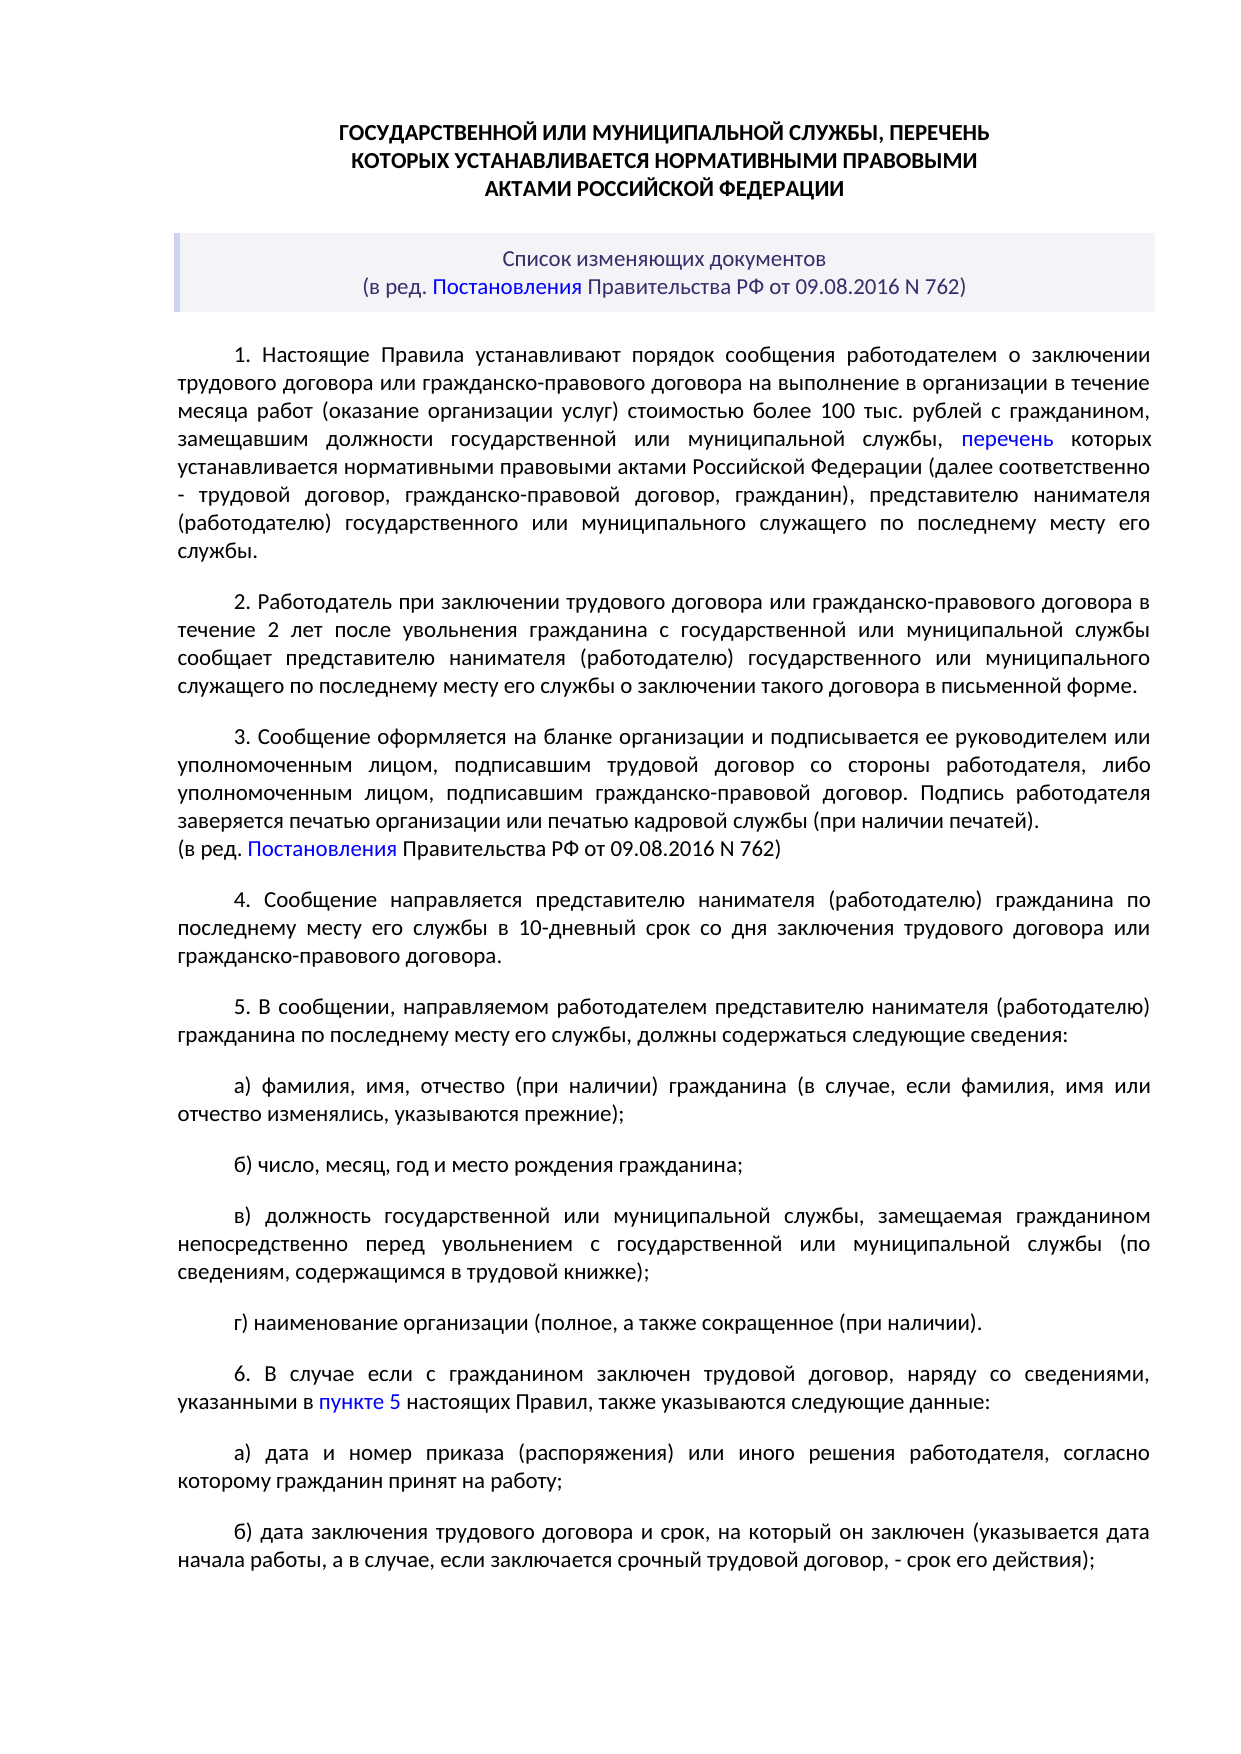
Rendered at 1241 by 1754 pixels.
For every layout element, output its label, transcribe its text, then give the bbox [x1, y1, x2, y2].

text 2. Работодатель при заключении трудового договора или гражданско-правового договора в течение 2 лет после увольнения гражданина с государственной или муниципальной службы сообщает представителю нанимателя (работодателю) государственного или муниципального служащего по последнему месту его службы о заключении такого договора в письменной форме. [177, 587, 1152, 699]
text 6. В случае если с гражданином заключен трудовой договор, наряду со сведениями, указанными в пункте 5 настоящих Правил, также указываются следующие данные: [177, 1359, 1152, 1415]
title КОТОРЫХ УСТАНАВЛИВАЕТСЯ НОРМАТИВНЫМИ ПРАВОВЫМИ [177, 146, 1152, 174]
text а) дата и номер приказа (распоряжения) или иного решения работодателя, согласно которому гражданин принят на работу; [177, 1438, 1152, 1494]
text (в ред. Постановления Правительства РФ от 09.08.2016 N 762) [177, 834, 1152, 862]
text г) наименование организации (полное, а также сокращенное (при наличии). [177, 1308, 1152, 1336]
text б) число, месяц, год и место рождения гражданина; [177, 1150, 1152, 1178]
text 1. Настоящие Правила устанавливают порядок сообщения работодателем о заключении трудового договора или гражданско-правового договора на выполнение в организации в течение месяца работ (оказание организации услуг) стоимостью более 100 тыс. рублей с гражданином, замещавшим должности государственной или муниципальной службы, перечень которых устанавливается нормативными правовыми актами Российской Федерации (далее соответственно - трудовой договор, гражданско-правовой договор, гражданин), представителю нанимателя (работодателю) государственного или муниципального служащего по последнему месту его службы. [177, 340, 1152, 564]
text в) должность государственной или муниципальной службы, замещаемая гражданином непосредственно перед увольнением с государственной или муниципальной службы (по сведениям, содержащимся в трудовой книжке); [177, 1201, 1152, 1285]
table_header Список изменяющих документов (в ред. Постановления Правительства РФ от 09.08.2016 N 762) [180, 233, 1149, 312]
text 4. Сообщение направляется представителю нанимателя (работодателю) гражданина по последнему месту его службы в 10-дневный срок со дня заключения трудового договора или гражданско-правового договора. [177, 885, 1152, 969]
title ГОСУДАРСТВЕННОЙ ИЛИ МУНИЦИПАЛЬНОЙ СЛУЖБЫ, ПЕРЕЧЕНЬ [177, 118, 1152, 146]
title АКТАМИ РОССИЙСКОЙ ФЕДЕРАЦИИ [177, 174, 1152, 202]
text 5. В сообщении, направляемом работодателем представителю нанимателя (работодателю) гражданина по последнему месту его службы, должны содержаться следующие сведения: [177, 992, 1152, 1048]
text а) фамилия, имя, отчество (при наличии) гражданина (в случае, если фамилия, имя или отчество изменялись, указываются прежние); [177, 1071, 1152, 1127]
text б) дата заключения трудового договора и срок, на который он заключен (указывается дата начала работы, а в случае, если заключается срочный трудовой договор, - срок его действия); [177, 1517, 1152, 1573]
text 3. Сообщение оформляется на бланке организации и подписывается ее руководителем или уполномоченным лицом, подписавшим трудовой договор со стороны работодателя, либо уполномоченным лицом, подписавшим гражданско-правовой договор. Подпись работодателя заверяется печатью организации или печатью кадровой службы (при наличии печатей). [177, 722, 1152, 834]
